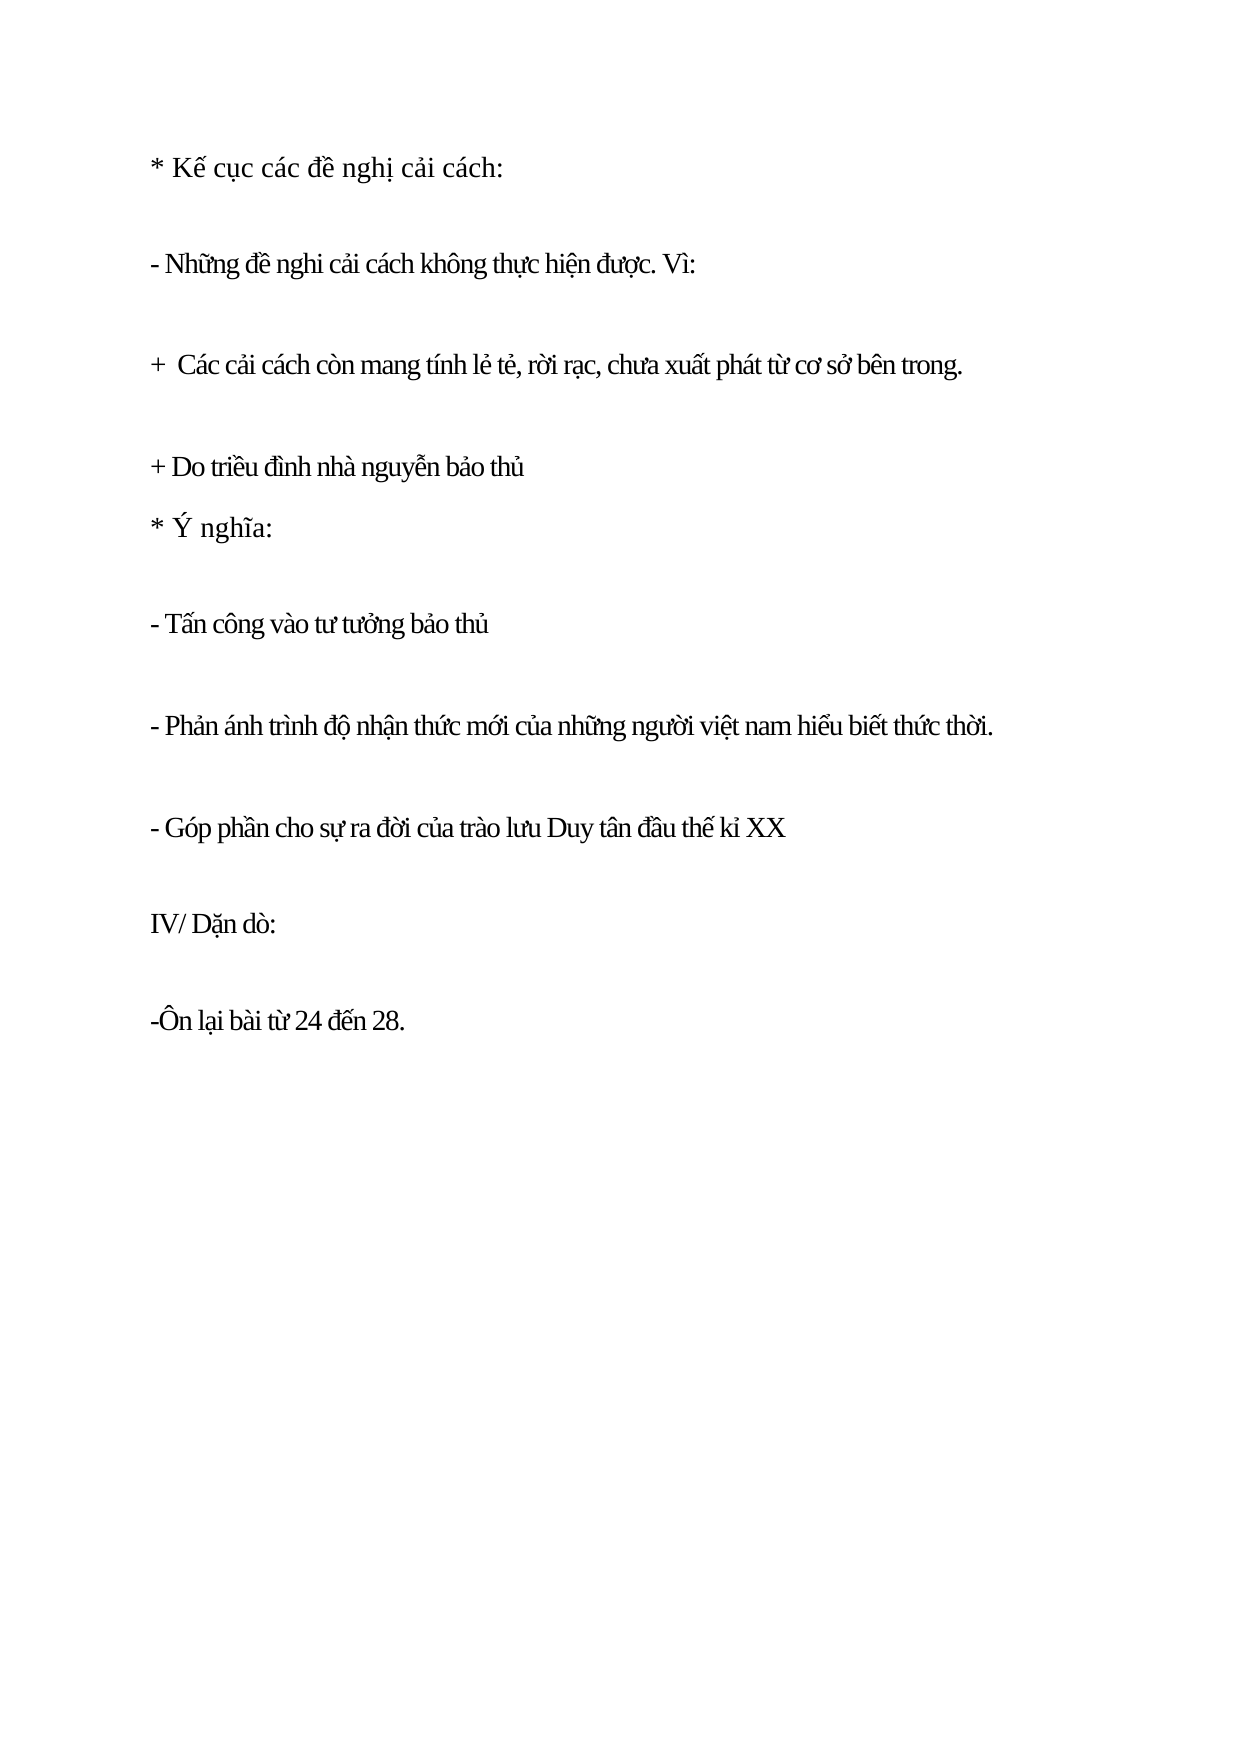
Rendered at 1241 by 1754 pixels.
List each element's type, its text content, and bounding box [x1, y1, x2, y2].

text -Ôn lại bài từ 24 đến 28. [150, 962, 1090, 1036]
text * Kế cục các đề nghị cải cách: [150, 150, 1090, 183]
text - Phản ánh trình độ nhận thức mới của những người việt nam hiểu biết thức thời. [150, 667, 1100, 742]
text IV/ Dặn dò: [150, 866, 1090, 940]
text + Các cải cách còn mang tính lẻ tẻ, rời rạc, chưa xuất phát từ cơ sở bên trong. [150, 307, 1100, 381]
text - Góp phần cho sự ra đời của trào lưu Duy tân đầu thế kỉ XX [150, 769, 1090, 843]
text * Ý nghĩa: [150, 511, 1090, 544]
text - Những đề nghi cải cách không thực hiện được. Vì: [150, 205, 1100, 279]
text - Tấn công vào tư tưởng bảo thủ [150, 566, 1090, 640]
text + Do triều đình nhà nguyễn bảo thủ [150, 409, 1090, 483]
